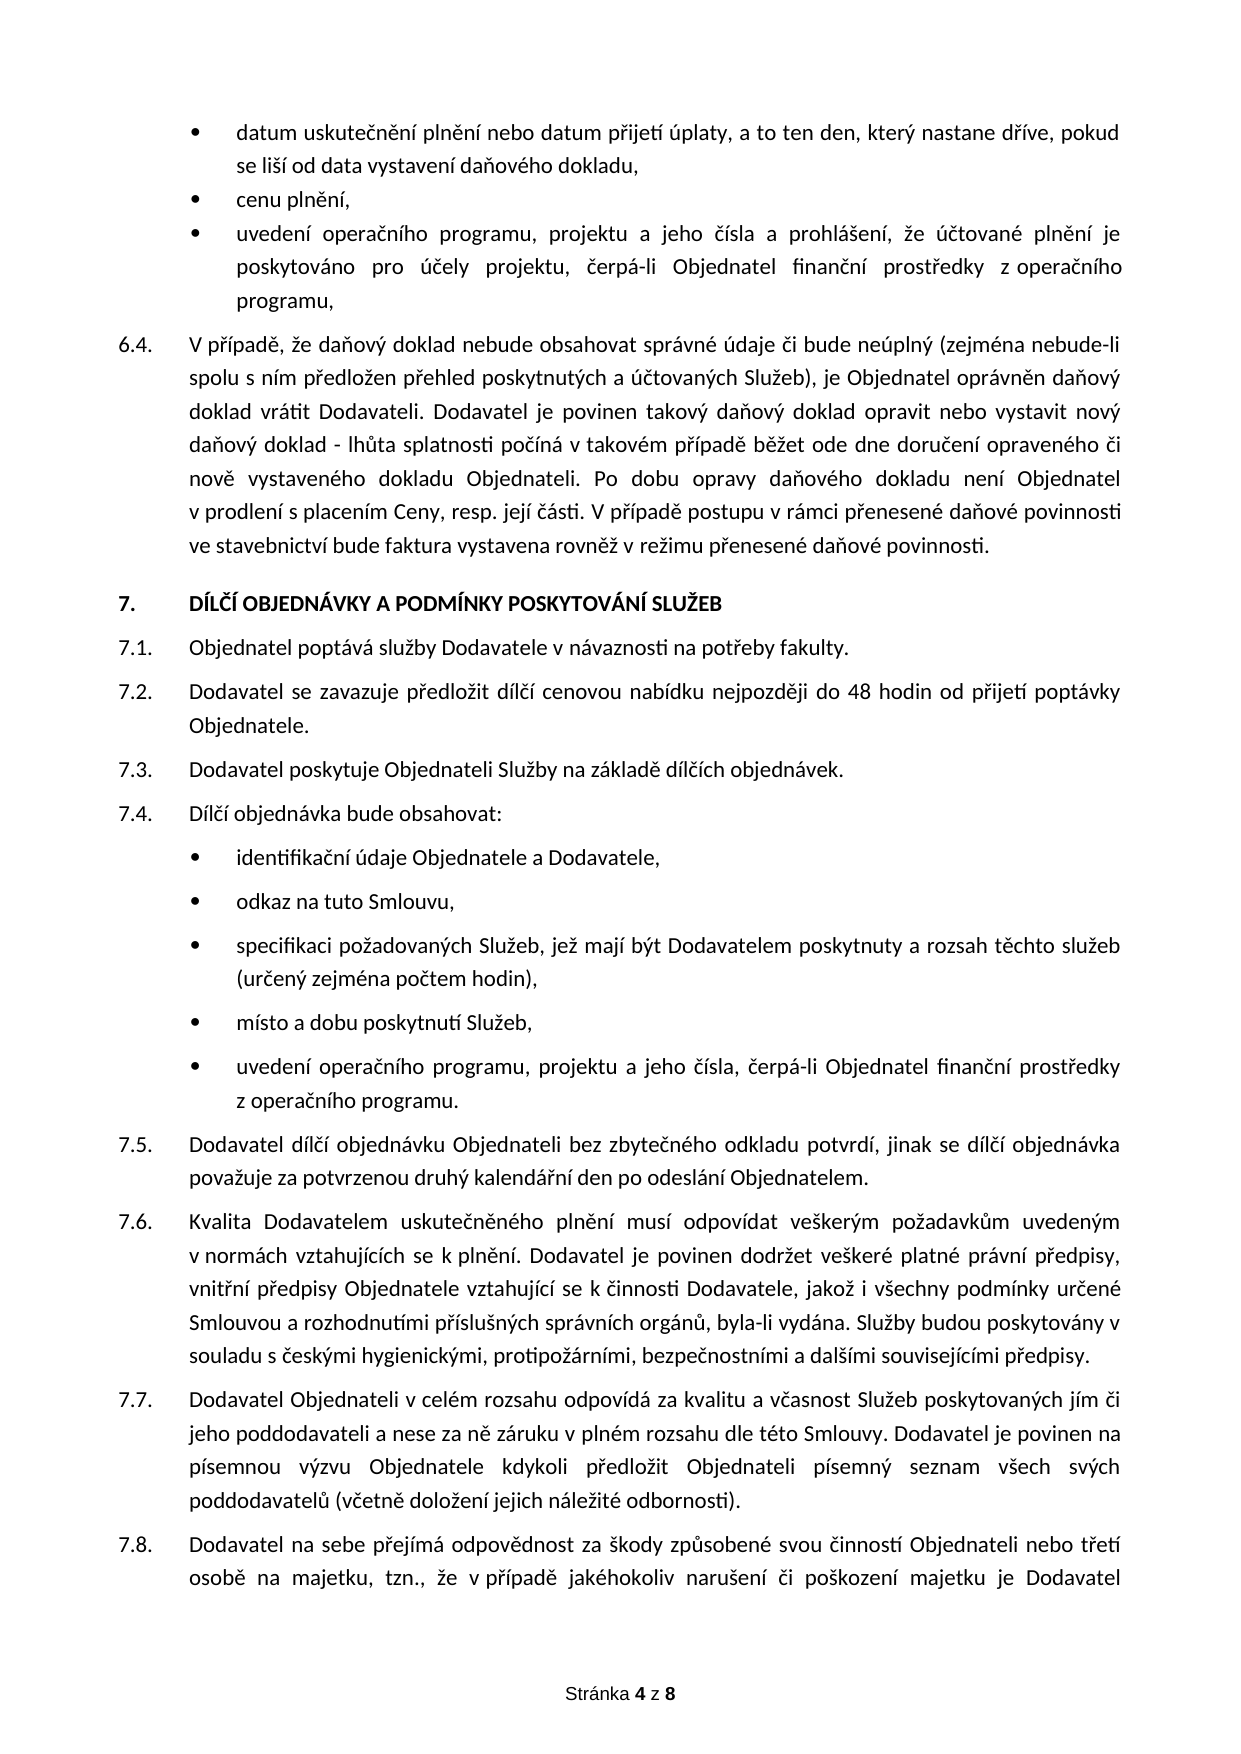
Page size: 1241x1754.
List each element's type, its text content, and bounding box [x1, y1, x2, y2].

list Dodavatel se zavazuje předložit dílčí cenovou nabídku nejpozději do 48 hodin od přijetí poptávky Objednatele. [118, 677, 1122, 739]
list Dílčí objednávka bude obsahovat: [118, 799, 1122, 827]
list odkaz na tuto Smlouvu, [191, 887, 1122, 915]
list místo a dobu poskytnutí Služeb, [191, 1008, 1122, 1036]
list dílčí objednávky a podmínky poskytování služeb [118, 589, 1122, 618]
list uvedení operačního programu, projektu a jeho čísla a prohlášení, že účtované plnění je poskytováno pro účely projektu, čerpá-li Objednatel finanční prostředky z operačního programu, [191, 219, 1122, 314]
list Objednatel poptává služby Dodavatele v návaznosti na potřeby fakulty. [118, 633, 1122, 662]
list datum uskutečnění plnění nebo datum přijetí úplaty, a to ten den, který nastane dříve, pokud se liší od data vystavení daňového dokladu, [191, 118, 1122, 180]
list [118, 1530, 1122, 1592]
list Dodavatel dílčí objednávku Objednateli bez zbytečného odkladu potvrdí, jinak se dílčí objednávka považuje za potvrzenou druhý kalendářní den po odeslání Objednatelem. [118, 1130, 1122, 1191]
list identifikační údaje Objednatele a Dodavatele, [191, 843, 1122, 871]
list cenu plnění, [191, 185, 1122, 213]
list Dodavatel poskytuje Objednateli Služby na základě dílčích objednávek. [118, 755, 1122, 783]
list Kvalita Dodavatelem uskutečněného plnění musí odpovídat veškerým požadavkům uvedeným v normách vztahujících se k plnění. Dodavatel je povinen dodržet veškeré platné právní předpisy, vnitřní předpisy Objednatele vztahující se k činnosti Dodavatele, jakož i všechny podmínky určené Smlouvou a rozhodnutími příslušných správních orgánů, byla-li vydána. Služby budou poskytovány v souladu s českými hygienickými, protipožárními, bezpečnostními a dalšími souvisejícími předpisy. [118, 1207, 1122, 1369]
list uvedení operačního programu, projektu a jeho čísla, čerpá-li Objednatel finanční prostředky z operačního programu. [191, 1052, 1122, 1114]
list Dodavatel Objednateli v celém rozsahu odpovídá za kvalitu a včasnost Služeb poskytovaných jím či jeho poddodavateli a nese za ně záruku v plném rozsahu dle této Smlouvy. Dodavatel je povinen na písemnou výzvu Objednatele kdykoli předložit Objednateli písemný seznam všech svých poddodavatelů (včetně doložení jejich náležité odbornosti). [118, 1385, 1122, 1514]
list specifikaci požadovaných Služeb, jež mají být Dodavatelem poskytnuty a rozsah těchto služeb (určený zejména počtem hodin), [191, 931, 1122, 992]
list V případě, že daňový doklad nebude obsahovat správné údaje či bude neúplný (zejména nebude-li spolu s ním předložen přehled poskytnutých a účtovaných Služeb), je Objednatel oprávněn daňový doklad vrátit Dodavateli. Dodavatel je povinen takový daňový doklad opravit nebo vystavit nový daňový doklad - lhůta splatnosti počíná v takovém případě běžet ode dne doručení opraveného či nově vystaveného dokladu Objednateli. Po dobu opravy daňového dokladu není Objednatel v prodlení s placením Ceny, resp. její části. V případě postupu v rámci přenesené daňové povinnosti ve stavebnictví bude faktura vystavena rovněž v režimu přenesené daňové povinnosti. [118, 330, 1122, 559]
